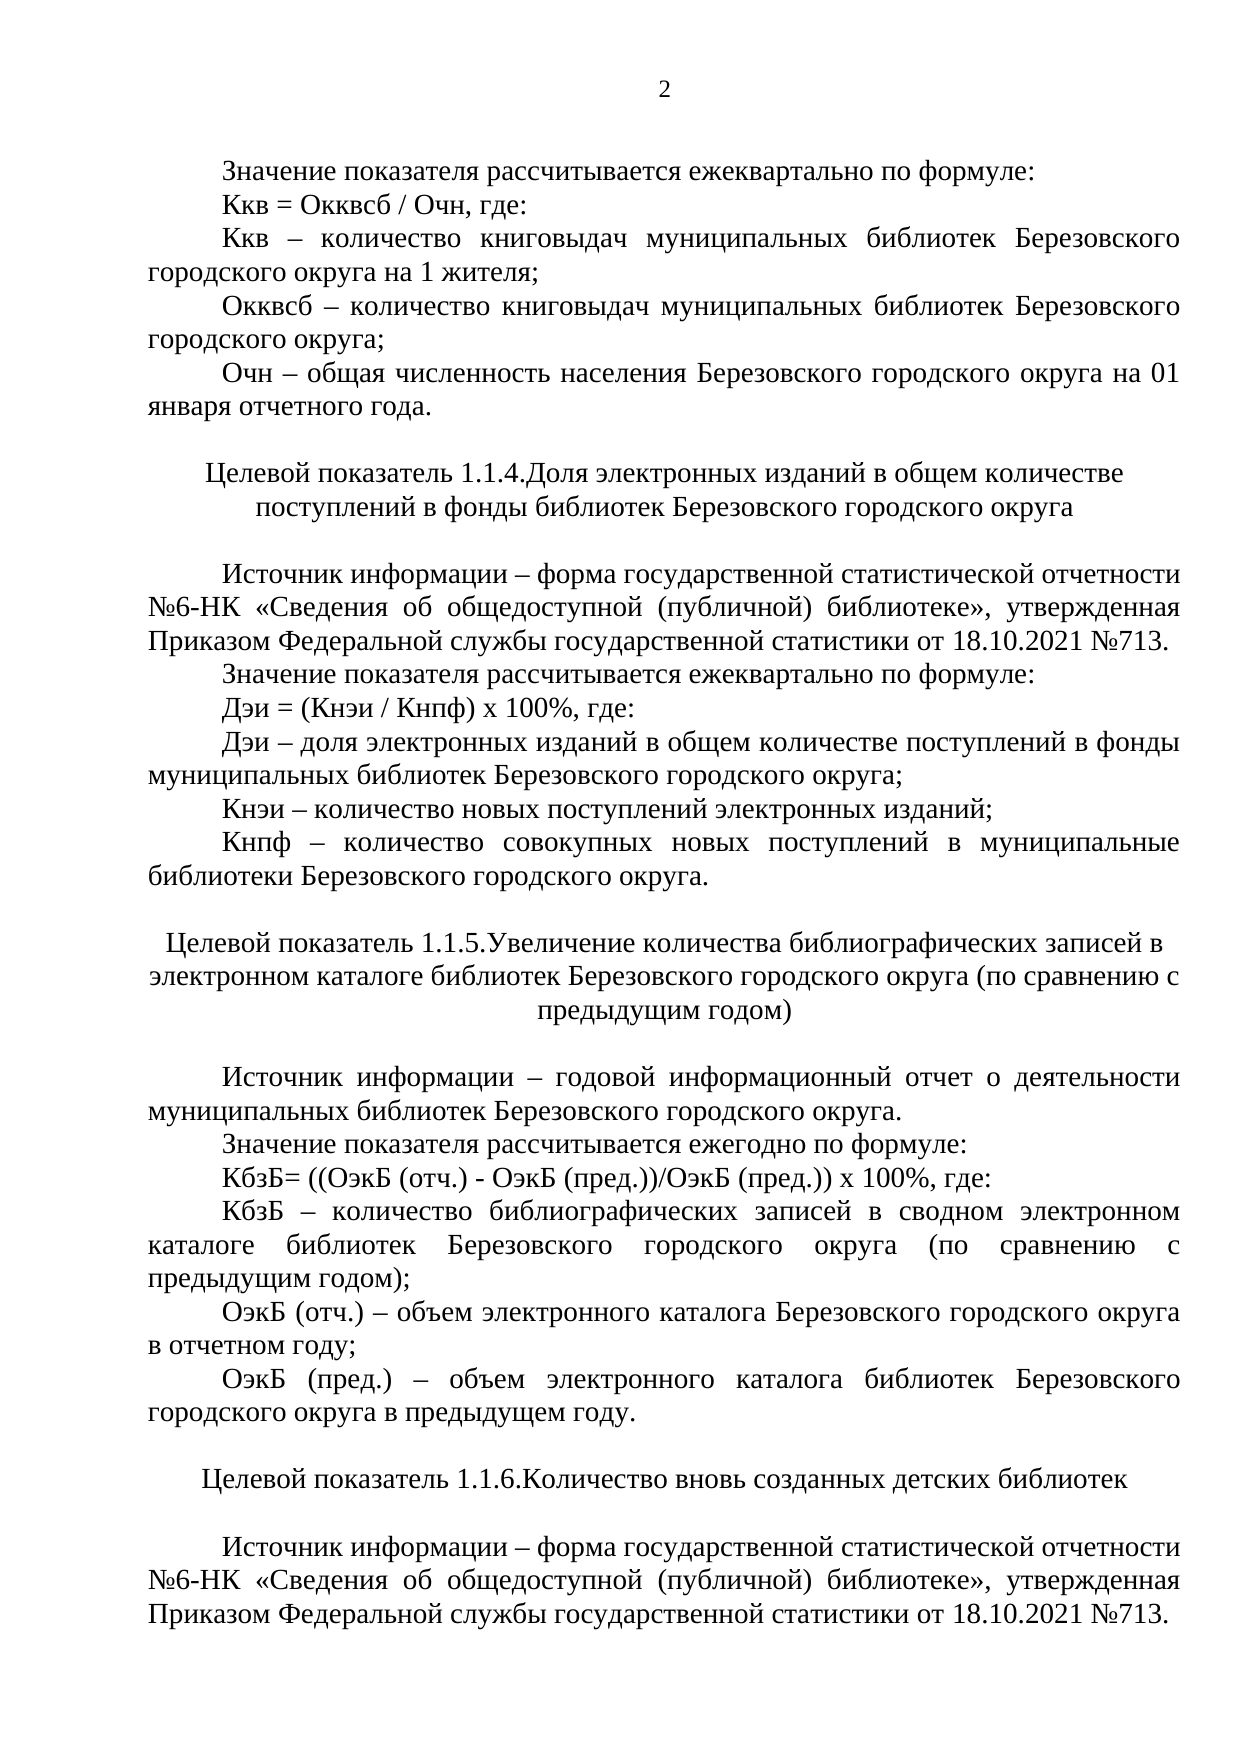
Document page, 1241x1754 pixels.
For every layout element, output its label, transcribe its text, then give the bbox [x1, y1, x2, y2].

text Целевой показатель 1.1.5.Увеличение количества библиографических записей в электронном каталоге библиотек Березовского городского округа (по сравнению с предыдущим годом) [148, 925, 1181, 1026]
text Целевой показатель 1.1.6.Количество вновь созданных детских библиотек [148, 1462, 1181, 1495]
text Источник информации – годовой информационный отчет о деятельности муниципальных библиотек Березовского городского округа. [148, 1059, 1181, 1126]
text Значение показателя рассчитывается ежеквартально по формуле: [148, 153, 1181, 187]
text Кнэи – количество новых поступлений электронных изданий; [148, 791, 1181, 824]
text Значение показателя рассчитывается ежегодно по формуле: [148, 1126, 1181, 1160]
text Ккв – количество книговыдач муниципальных библиотек Березовского городского округа на 1 жителя; [148, 221, 1181, 288]
text Ккв = Окквсб / Очн, где: [148, 187, 1181, 221]
text ОэкБ (отч.) – объем электронного каталога Березовского городского округа в отчетном году; [148, 1294, 1181, 1361]
text Дэи = (Кнэи / Кнпф) x 100%, где: [148, 690, 1181, 724]
text КбзБ – количество библиографических записей в сводном электронном каталоге библиотек Березовского городского округа (по сравнению с предыдущим годом); [148, 1193, 1181, 1294]
text Кнпф – количество совокупных новых поступлений в муниципальные библиотеки Березовского городского округа. [148, 824, 1181, 891]
text Дэи – доля электронных изданий в общем количестве поступлений в фонды муниципальных библиотек Березовского городского округа; [148, 724, 1181, 791]
text Окквсб – количество книговыдач муниципальных библиотек Березовского городского округа; [148, 288, 1181, 355]
text Значение показателя рассчитывается ежеквартально по формуле: [148, 657, 1181, 690]
text КбзБ= ((ОэкБ (отч.) - ОэкБ (пред.))/ОэкБ (пред.)) x 100%, где: [148, 1160, 1181, 1193]
text Очн – общая численность населения Березовского городского округа на 01 января отчетного года. [148, 355, 1181, 422]
text Целевой показатель 1.1.4.Доля электронных изданий в общем количестве поступлений в фонды библиотек Березовского городского округа [148, 455, 1181, 522]
text ОэкБ (пред.) – объем электронного каталога библиотек Березовского городского округа в предыдущем году. [148, 1361, 1181, 1428]
